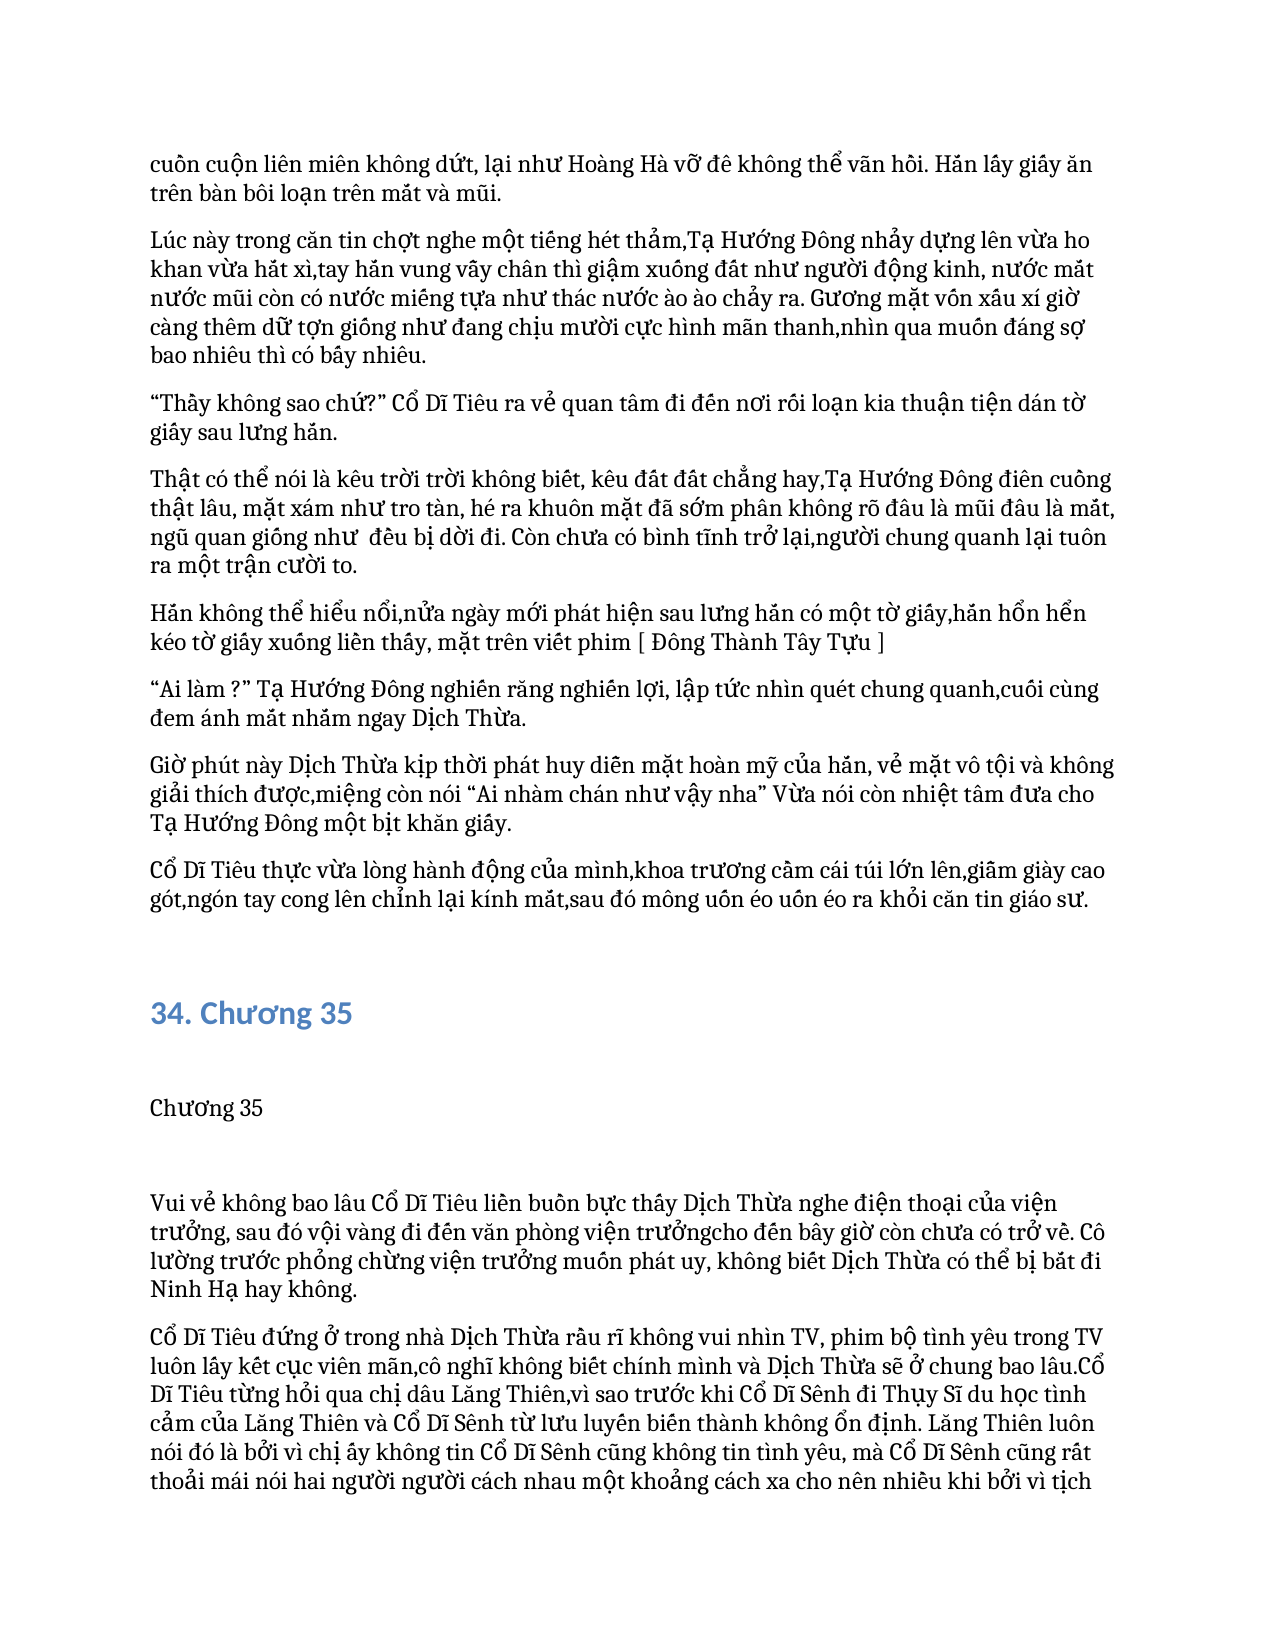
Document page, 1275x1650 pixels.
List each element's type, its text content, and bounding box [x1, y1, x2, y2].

text “Thầy không sao chứ?” Cổ Dĩ Tiêu ra vẻ quan tâm đi đến nơi rối loạn kia thuận tiện dán tờ giấy sau lưng hắn. [150, 389, 1125, 446]
text “Ai làm ?” Tạ Hướng Đông nghiến răng nghiến lợi, lập tức nhìn quét chung quanh,cuối cùng đem ánh mắt nhắm ngay Dịch Thừa. [150, 675, 1125, 732]
text Hắn không thể hiểu nổi,nửa ngày mới phát hiện sau lưng hắn có một tờ giấy,hắn hổn hển kéo tờ giấy xuống liền thấy, mặt trên viết phim [ Đông Thành Tây Tựu ] [150, 599, 1125, 656]
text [150, 1323, 1125, 1495]
text Chương 35 [150, 1037, 1125, 1123]
text Thật có thể nói là kêu trời trời không biết, kêu đất đất chẳng hay,Tạ Hướng Đông điên cuồng thật lâu, mặt xám như tro tàn, hé ra khuôn mặt đã sớm phân không rõ đâu là mũi đâu là mắt, ngũ quan giống như đều bị dời đi. Còn chưa có bình tĩnh trở lại,người chung quanh lại tuôn ra một trận cười to. [150, 465, 1125, 580]
text Cổ Dĩ Tiêu thực vừa lòng hành động của mình,khoa trương cầm cái túi lớn lên,giẫm giày cao gót,ngón tay cong lên chỉnh lại kính mắt,sau đó mông uốn éo uốn éo ra khỏi căn tin giáo sư. [150, 856, 1125, 971]
text Lúc này trong căn tin chợt nghe một tiếng hét thảm,Tạ Hướng Đông nhảy dựng lên vừa ho khan vừa hắt xì,tay hắn vung vẫy chân thì giậm xuống đất như người động kinh, nước mắt nước mũi còn có nước miếng tựa như thác nước ào ào chảy ra. Gương mặt vốn xấu xí giờ càng thêm dữ tợn giống như đang chịu mười cực hình mãn thanh,nhìn qua muốn đáng sợ bao nhiêu thì có bấy nhiêu. [150, 226, 1125, 370]
text Giờ phút này Dịch Thừa kịp thời phát huy diễn mặt hoàn mỹ của hắn, vẻ mặt vô tội và không giải thích được,miệng còn nói “Ai nhàm chán như vậy nha” Vừa nói còn nhiệt tâm đưa cho Tạ Hướng Đông một bịt khăn giấy. [150, 751, 1125, 837]
subtitle 34. Chương 35 [150, 992, 1125, 1033]
text Vui vẻ không bao lâu Cổ Dĩ Tiêu liền buồn bực thấy Dịch Thừa nghe điện thoại của viện trưởng, sau đó vội vàng đi đến văn phòng viện trưởngcho đến bây giờ còn chưa có trở về. Cô lường trước phỏng chừng viện trưởng muốn phát uy, không biết Dịch Thừa có thể bị bắt đi Ninh Hạ hay không. [150, 1189, 1125, 1304]
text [150, 150, 1125, 207]
